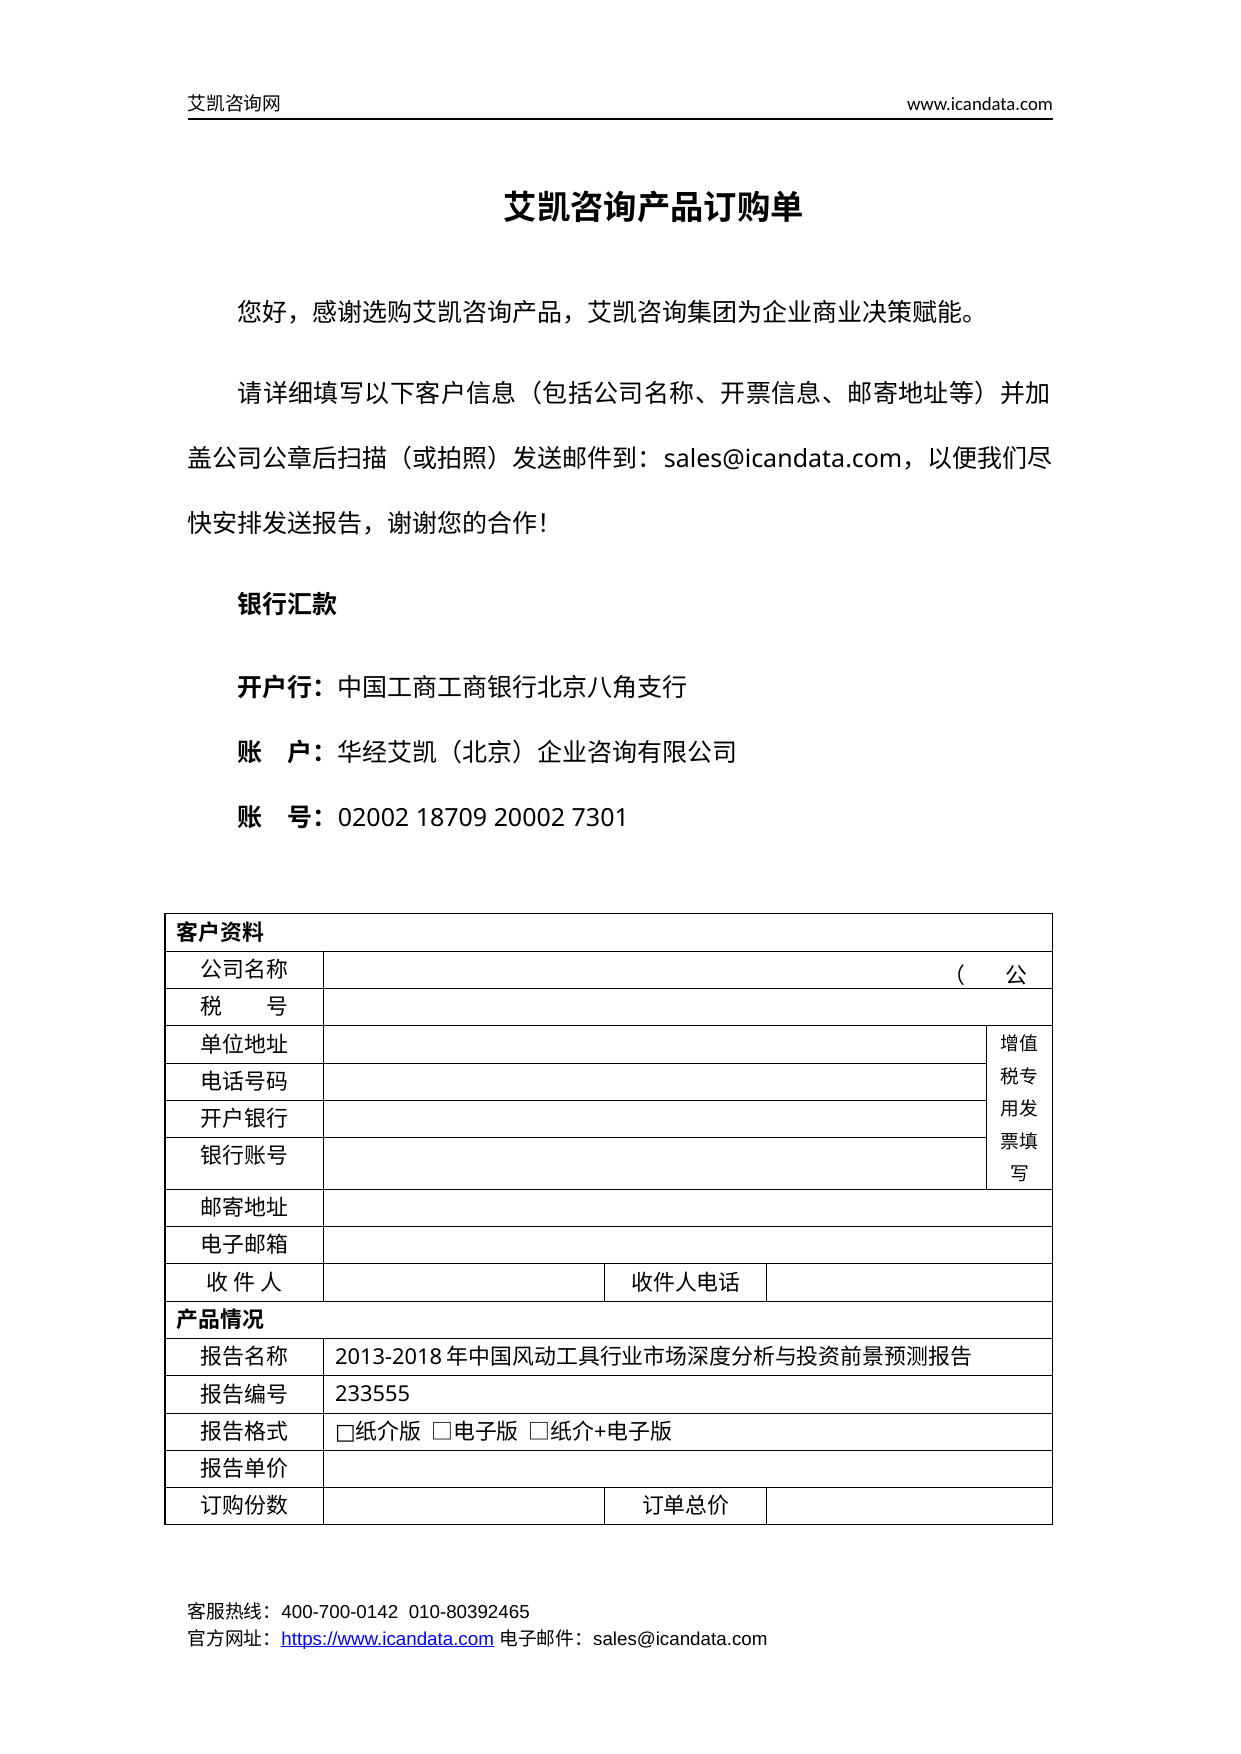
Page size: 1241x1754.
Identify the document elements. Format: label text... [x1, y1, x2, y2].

table_cell [324, 1026, 986, 1062]
table_cell 公司名称 [166, 952, 323, 988]
table_cell [324, 1488, 604, 1524]
table_cell [767, 1488, 1052, 1524]
table_cell [324, 989, 1052, 1025]
table_cell 233555 [324, 1376, 1052, 1412]
table_cell [324, 1264, 604, 1301]
table_cell 收 件 人 [166, 1264, 323, 1301]
table_cell 报告单价 [166, 1451, 323, 1487]
text 艾凯咨询产品订购单 [187, 172, 1053, 237]
table_header 客户资料 [166, 914, 1052, 951]
table_cell 银行账号 [166, 1138, 323, 1189]
table_cell 报告编号 [166, 1376, 323, 1412]
table_cell [324, 1138, 986, 1189]
table_cell 报告名称 [166, 1339, 323, 1375]
table_cell [324, 1064, 986, 1100]
table_cell 邮寄地址 [166, 1190, 323, 1226]
text 请详细填写以下客户信息（包括公司名称、开票信息、邮寄地址等）并加盖公司公章后扫描（或拍照）发送邮件到：sales@icandata.com，以便我们尽快安排发送报告，谢谢您的合作！ [187, 359, 1053, 554]
table_cell 订单总价 [605, 1488, 766, 1524]
table_cell [324, 1190, 1052, 1226]
text 开户行：中国工商工商银行北京八角支行 [187, 653, 1053, 718]
table_cell 产品情况 [166, 1302, 1052, 1338]
table_cell [324, 1227, 1052, 1263]
text 银行汇款 [187, 570, 1053, 635]
text 账 号：02002 18709 20002 7301 [187, 783, 1053, 848]
table_cell 2013-2018年中国风动工具行业市场深度分析与投资前景预测报告 [324, 1339, 1052, 1375]
table_cell 报告格式 [166, 1414, 323, 1450]
table_cell [324, 1451, 1052, 1487]
table_cell 税 号 [166, 989, 323, 1025]
table_cell 电子邮箱 [166, 1227, 323, 1263]
table_cell [767, 1264, 1052, 1301]
table_cell 订购份数 [166, 1488, 323, 1524]
table_cell [324, 952, 1052, 988]
text 账 户：华经艾凯（北京）企业咨询有限公司 [187, 718, 1053, 783]
table_cell 电话号码 [166, 1064, 323, 1100]
text 您好，感谢选购艾凯咨询产品，艾凯咨询集团为企业商业决策赋能。 [187, 278, 1053, 343]
table_cell 收件人电话 [605, 1264, 766, 1301]
table_cell □纸介版 □电子版 □纸介+电子版 [324, 1414, 1052, 1450]
table_cell 单位地址 [166, 1026, 323, 1062]
table_cell 增值税专用发票填写 [987, 1026, 1052, 1189]
table_cell 开户银行 [166, 1101, 323, 1137]
table_cell [324, 1101, 986, 1137]
